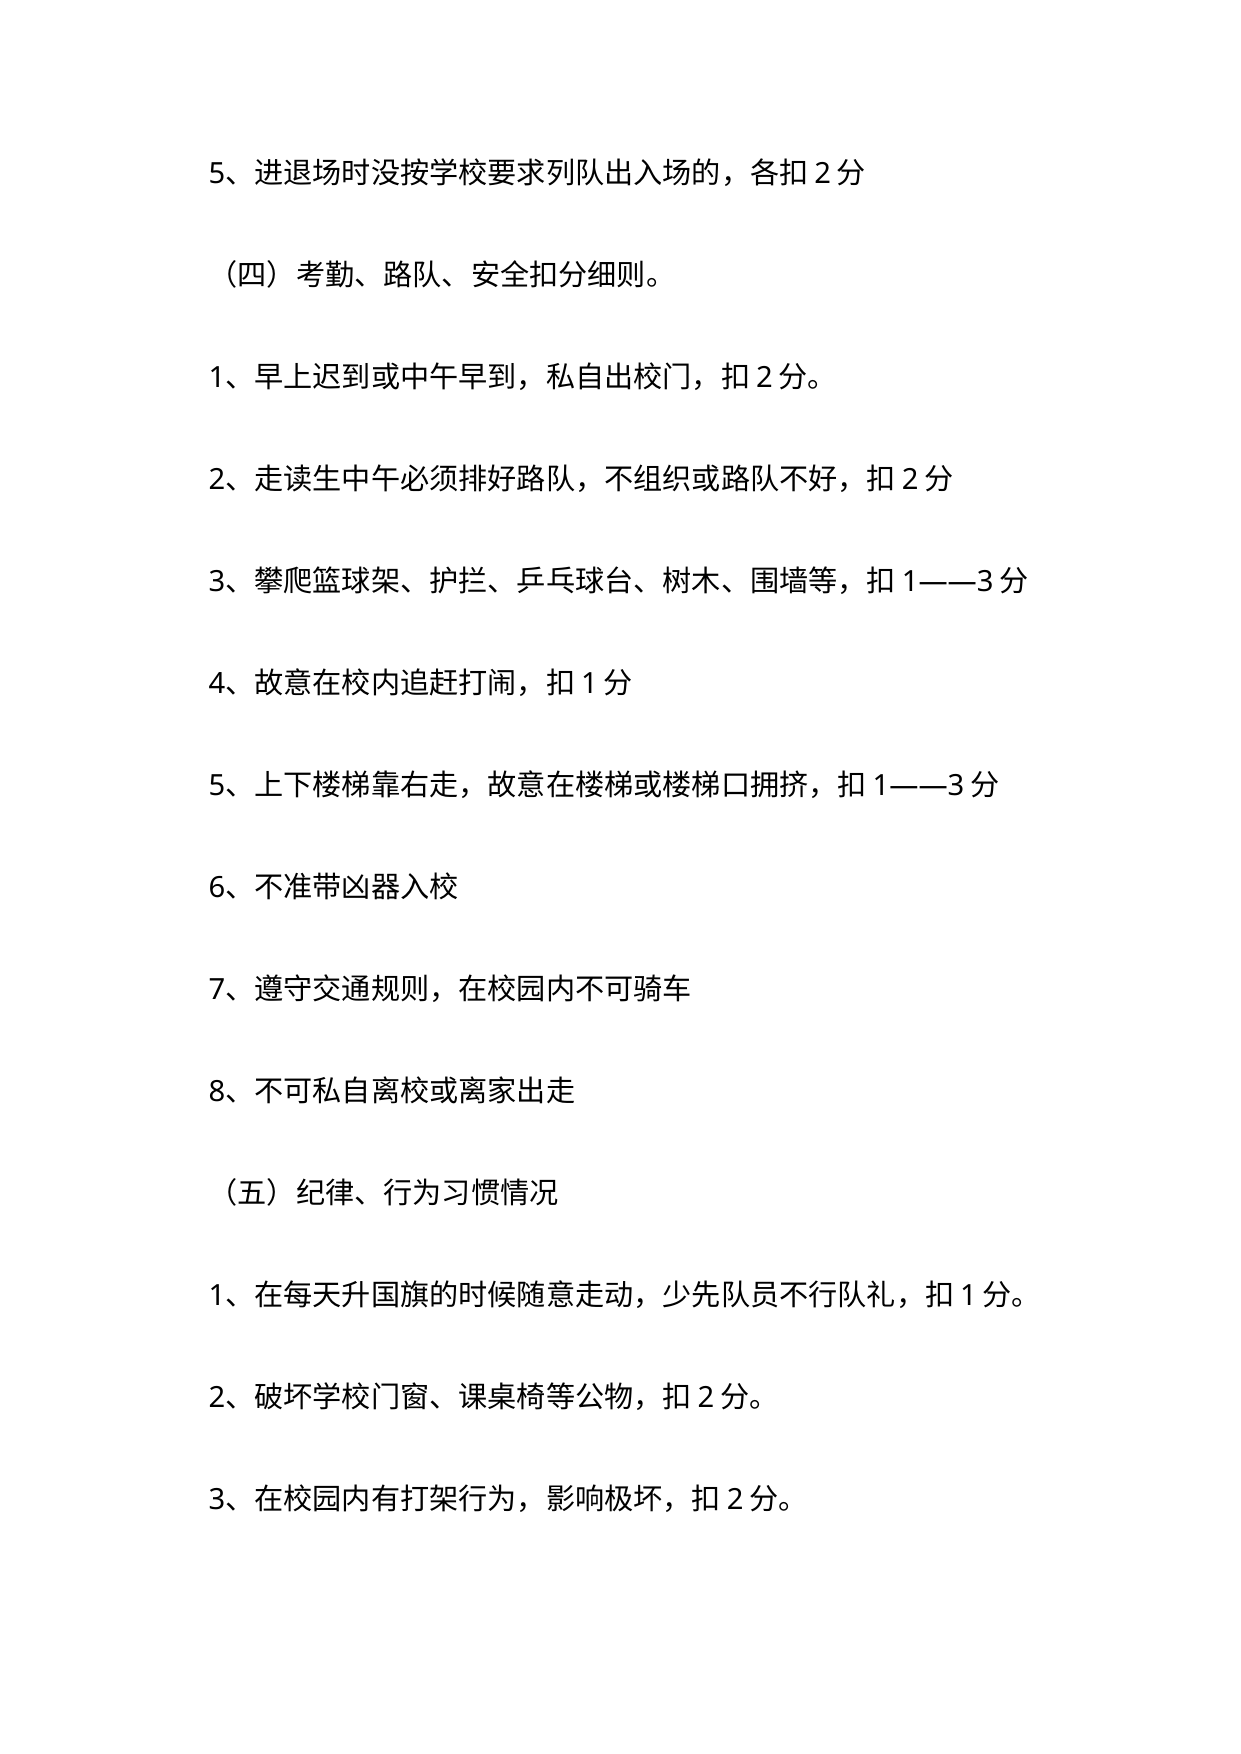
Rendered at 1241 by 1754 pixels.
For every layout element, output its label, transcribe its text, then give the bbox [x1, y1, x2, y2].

text 8、不可私自离校或离家出走 [150, 1068, 1090, 1110]
text 1、在每天升国旗的时候随意走动，少先队员不行队礼，扣1分。 [150, 1271, 1090, 1314]
text 6、不准带凶器入校 [150, 864, 1090, 906]
text 1、早上迟到或中午早到，私自出校门，扣2分。 [150, 354, 1090, 396]
text 4、故意在校内追赶打闹，扣1分 [150, 660, 1090, 702]
text 5、进退场时没按学校要求列队出入场的，各扣2分 [150, 150, 1090, 192]
text 2、破坏学校门窗、课桌椅等公物，扣2分。 [150, 1373, 1090, 1416]
text （四）考勤、路队、安全扣分细则。 [150, 252, 1090, 294]
text （五）纪律、行为习惯情况 [150, 1169, 1090, 1212]
text 3、在校园内有打架行为，影响极坏，扣2分。 [150, 1475, 1090, 1518]
text 5、上下楼梯靠右走，故意在楼梯或楼梯口拥挤，扣1——3分 [150, 762, 1090, 804]
text 7、遵守交通规则，在校园内不可骑车 [150, 966, 1090, 1008]
text 3、攀爬篮球架、护拦、乒乓球台、树木、围墙等，扣1——3分 [150, 558, 1090, 600]
text 2、走读生中午必须排好路队，不组织或路队不好，扣2分 [150, 456, 1090, 498]
